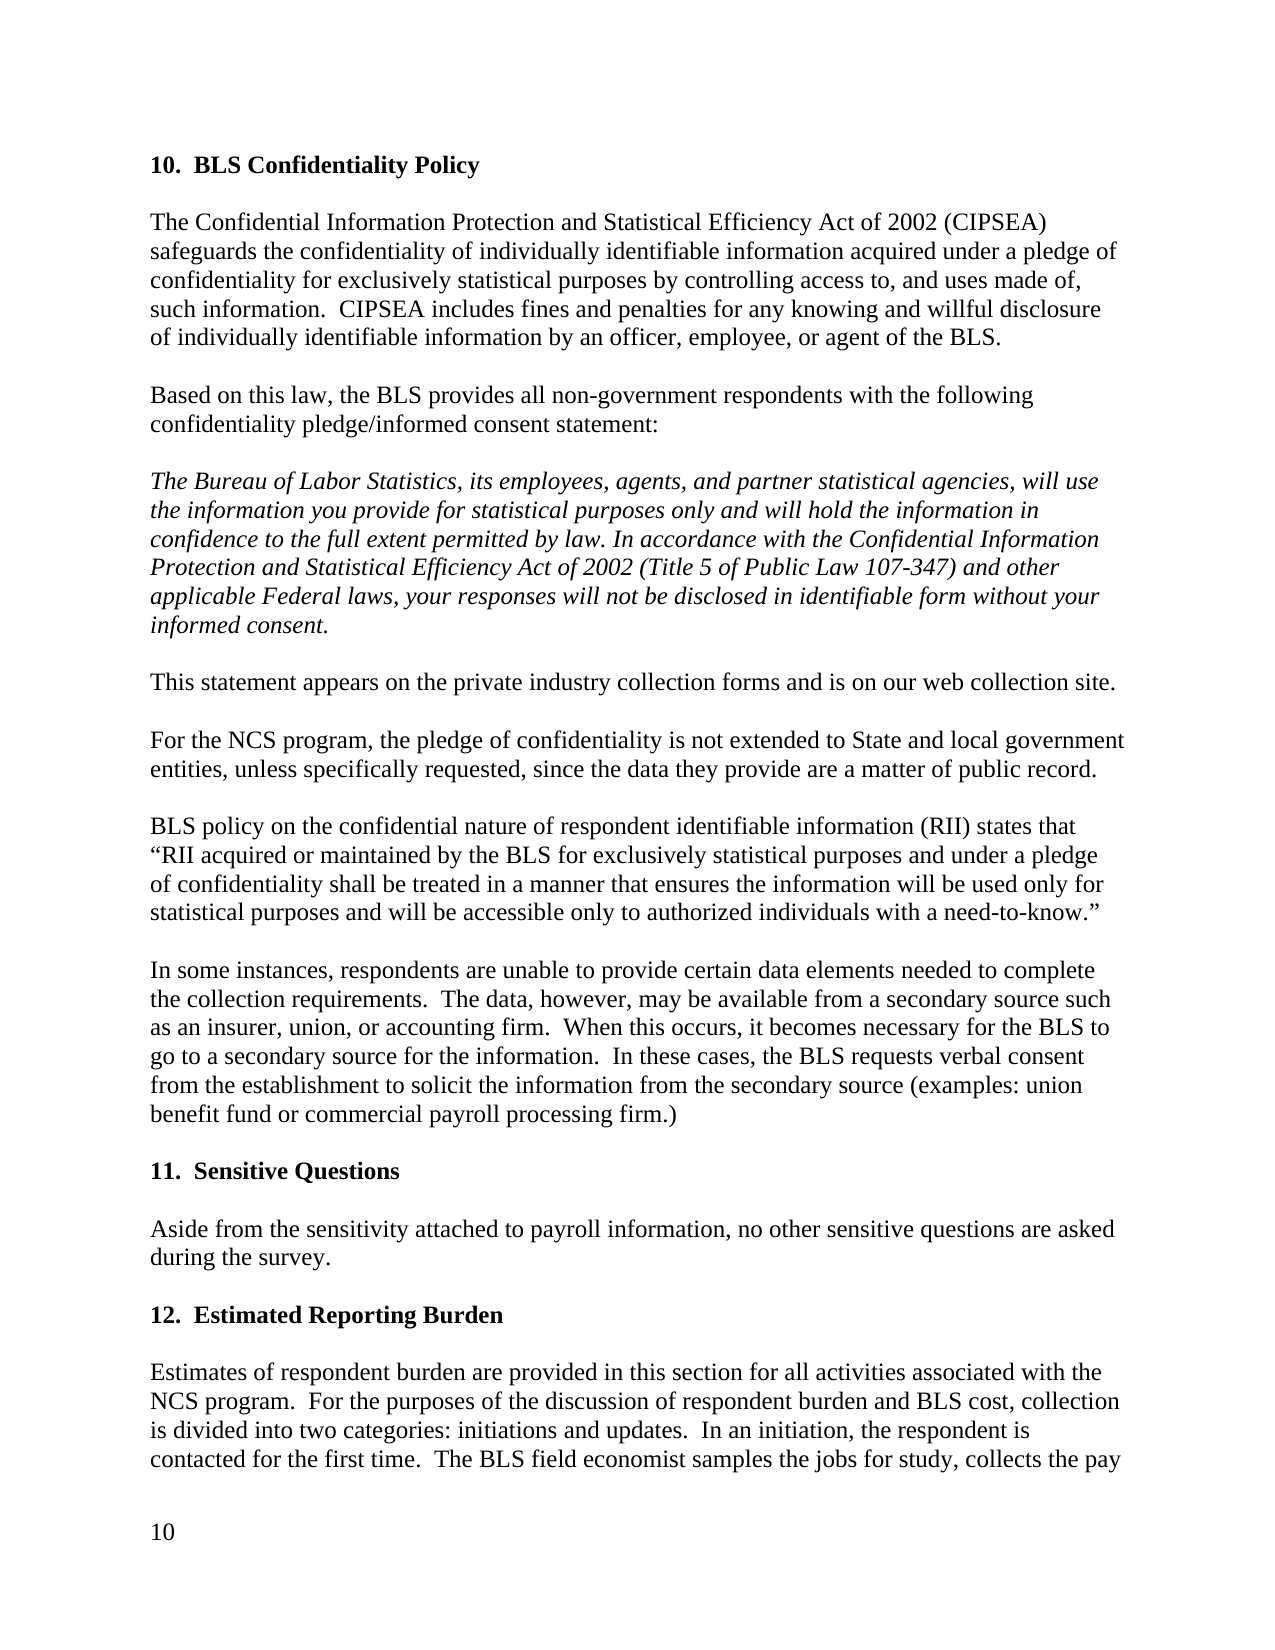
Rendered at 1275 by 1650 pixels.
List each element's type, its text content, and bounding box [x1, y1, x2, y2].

text The Confidential Information Protection and Statistical Efficiency Act of 2002 (CIPSEA) safeguards the confidentiality of individually identifiable information acquired under a pledge of confidentiality for exclusively statistical purposes by controlling access to, and uses made of, such information. CIPSEA includes fines and penalties for any knowing and willful disclosure of individually identifiable information by an officer, employee, or agent of the BLS. [150, 207, 1125, 351]
text 10. BLS Confidentiality Policy [150, 150, 1125, 179]
text In some instances, respondents are unable to provide certain data elements needed to complete the collection requirements. The data, however, may be available from a secondary source such as an insurer, union, or accounting firm. When this occurs, it becomes necessary for the BLS to go to a secondary source for the information. In these cases, the BLS requests verbal consent from the establishment to solicit the information from the secondary source (examples: union benefit fund or commercial payroll processing firm.) [150, 955, 1125, 1127]
text 12. Estimated Reporting Burden [150, 1300, 1125, 1329]
text The Bureau of Labor Statistics, its employees, agents, and partner statistical agencies, will use the information you provide for statistical purposes only and will hold the information in confidence to the full extent permitted by law. In accordance with the Confidential Information Protection and Statistical Efficiency Act of 2002 (Title 5 of Public Law 107-347) and other applicable Federal laws, your responses will not be disclosed in identifiable form without your informed consent. [150, 466, 1125, 639]
text This statement appears on the private industry collection forms and is on our web collection site. [150, 667, 1125, 696]
text BLS policy on the confidential nature of respondent identifiable information (RII) states that “RII acquired or maintained by the BLS for exclusively statistical purposes and under a pledge of confidentiality shall be treated in a manner that ensures the information will be used only for statistical purposes and will be accessible only to authorized individuals with a need-to-know.” [150, 811, 1125, 926]
text Based on this law, the BLS provides all non-government respondents with the following confidentiality pledge/informed consent statement: [150, 380, 1125, 437]
text For the NCS program, the pledge of confidentiality is not extended to State and local government entities, unless specifically requested, since the data they provide are a matter of public record. [150, 725, 1125, 782]
text 11. Sensitive Questions [150, 1156, 1125, 1185]
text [150, 1357, 1125, 1472]
text Aside from the sensitivity attached to payroll information, no other sensitive questions are asked during the survey. [150, 1214, 1125, 1271]
